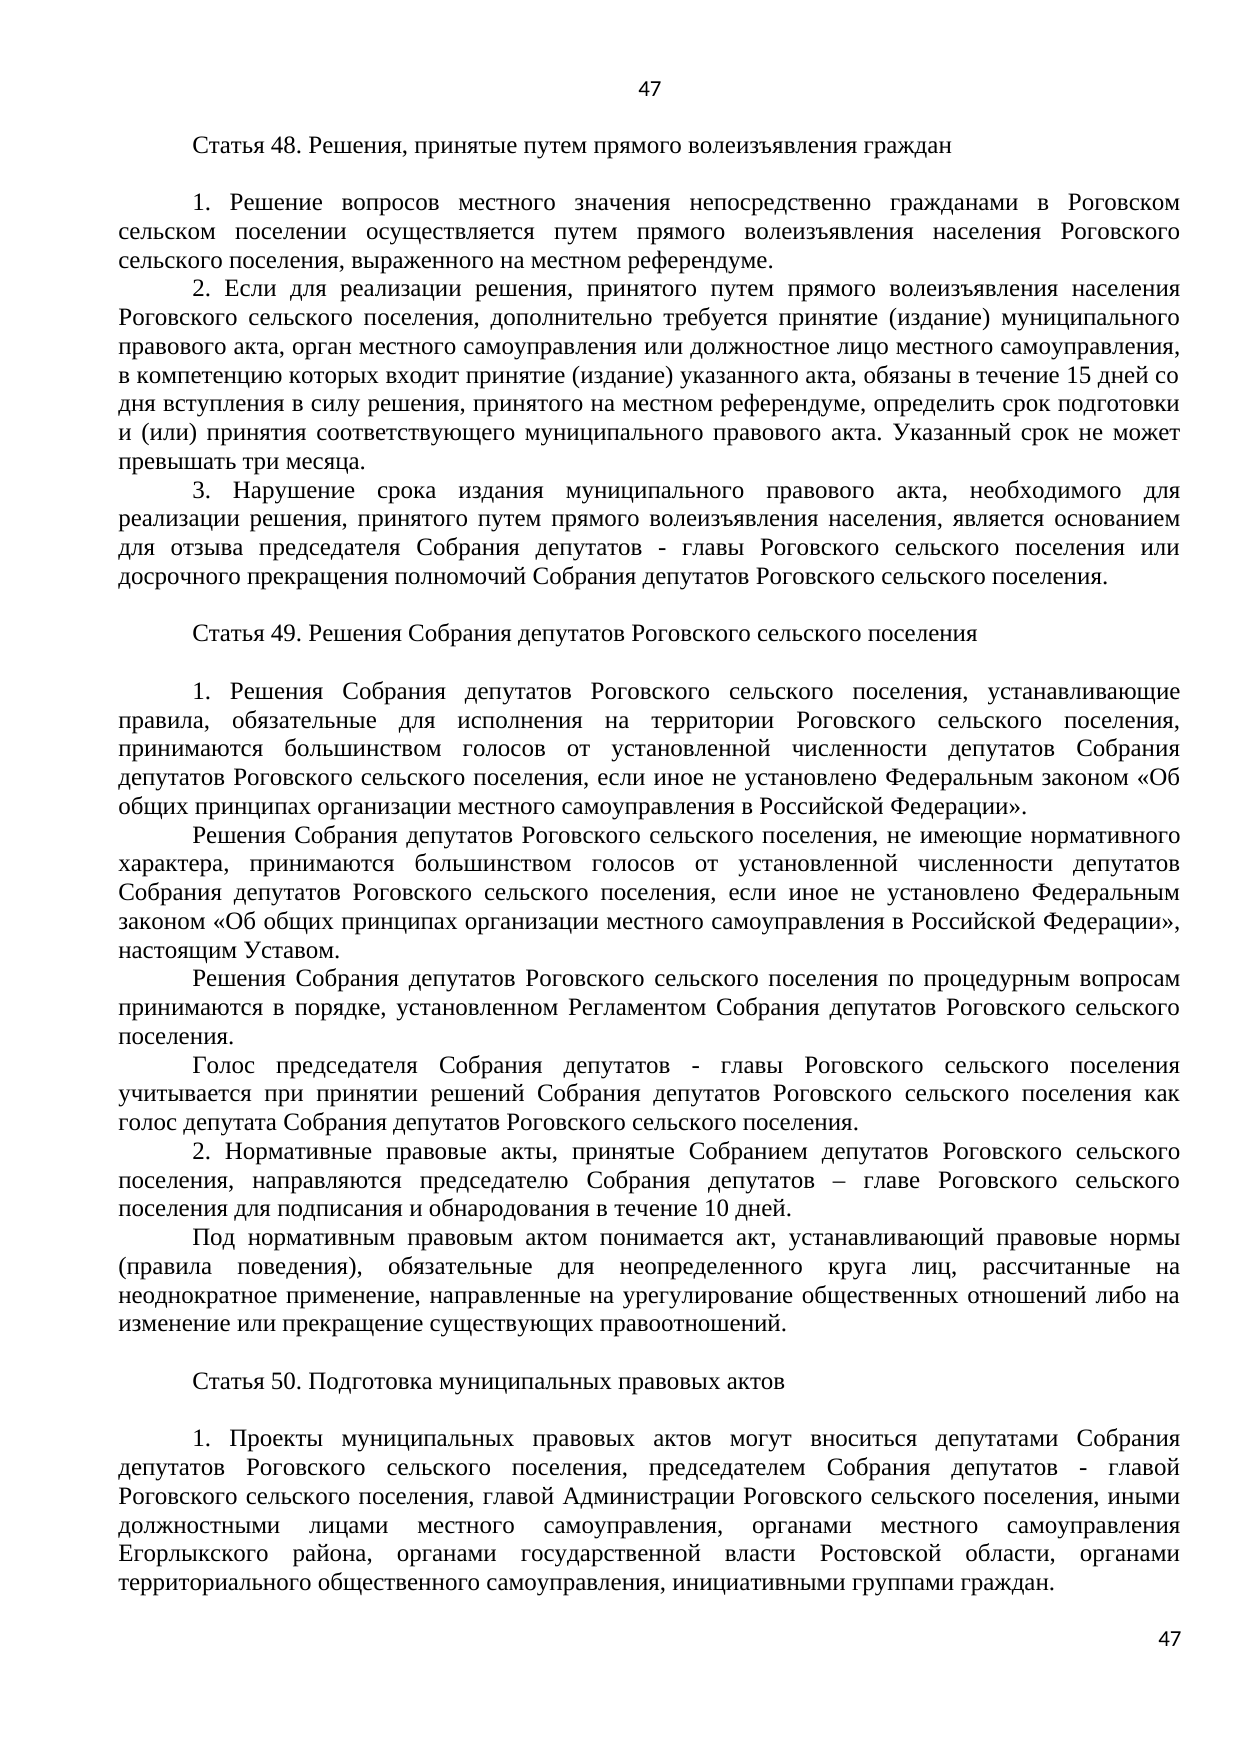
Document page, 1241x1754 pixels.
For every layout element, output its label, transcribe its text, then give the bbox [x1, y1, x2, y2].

text 1. Проекты муниципальных правовых актов могут вноситься депутатами Собрания депутатов Роговского сельского поселения, председателем Собрания депутатов - главой Роговского сельского поселения, главой Администрации Роговского сельского поселения, иными должностными лицами местного самоуправления, органами местного самоуправления Егорлыкского района, органами государственной власти Ростовской области, органами территориального общественного самоуправления, инициативными группами граждан. [118, 1423, 1181, 1596]
text Решения Собрания депутатов Роговского сельского поселения по процедурным вопросам принимаются в порядке, установленном Регламентом Собрания депутатов Роговского сельского поселения. [118, 963, 1181, 1050]
text 2. Нормативные правовые акты, принятые Собранием депутатов Роговского сельского поселения, направляются председателю Собрания депутатов – главе Роговского сельского поселения для подписания и обнародования в течение 10 дней. [118, 1136, 1181, 1222]
text Статья 49. Решения Собрания депутатов Роговского сельского поселения [118, 618, 1181, 647]
text Статья 48. Решения, принятые путем прямого волеизъявления граждан [118, 130, 1181, 158]
text Статья 50. Подготовка муниципальных правовых актов [118, 1366, 1181, 1395]
text Под нормативным правовым актом понимается акт, устанавливающий правовые нормы (правила поведения), обязательные для неопределенного круга лиц, рассчитанные на неоднократное применение, направленные на урегулирование общественных отношений либо на изменение или прекращение существующих правоотношений. [118, 1222, 1181, 1337]
text 2. Если для реализации решения, принятого путем прямого волеизъявления населения Роговского сельского поселения, дополнительно требуется принятие (издание) муниципального правового акта, орган местного самоуправления или должностное лицо местного самоуправления, в компетенцию которых входит принятие (издание) указанного акта, обязаны в течение 15 дней со дня вступления в силу решения, принятого на местном референдуме, определить срок подготовки и (или) принятия соответствующего муниципального правового акта. Указанный срок не может превышать три месяца. [118, 273, 1181, 475]
text 1. Решение вопросов местного значения непосредственно гражданами в Роговском сельском поселении осуществляется путем прямого волеизъявления населения Роговского сельского поселения, выраженного на местном референдуме. [118, 187, 1181, 273]
text Решения Собрания депутатов Роговского сельского поселения, не имеющие нормативного характера, принимаются большинством голосов от установленной численности депутатов Собрания депутатов Роговского сельского поселения, если иное не установлено Федеральным законом «Об общих принципах организации местного самоуправления в Российской Федерации», настоящим Уставом. [118, 820, 1181, 963]
text Голос председателя Собрания депутатов - главы Роговского сельского поселения учитывается при принятии решений Собрания депутатов Роговского сельского поселения как голос депутата Собрания депутатов Роговского сельского поселения. [118, 1050, 1181, 1136]
text 1. Решения Собрания депутатов Роговского сельского поселения, устанавливающие правила, обязательные для исполнения на территории Роговского сельского поселения, принимаются большинством голосов от установленной численности депутатов Собрания депутатов Роговского сельского поселения, если иное не установлено Федеральным законом «Об общих принципах организации местного самоуправления в Российской Федерации». [118, 676, 1181, 820]
text 3. Нарушение срока издания муниципального правового акта, необходимого для реализации решения, принятого путем прямого волеизъявления населения, является основанием для отзыва председателя Собрания депутатов - главы Роговского сельского поселения или досрочного прекращения полномочий Собрания депутатов Роговского сельского поселения. [118, 475, 1181, 590]
